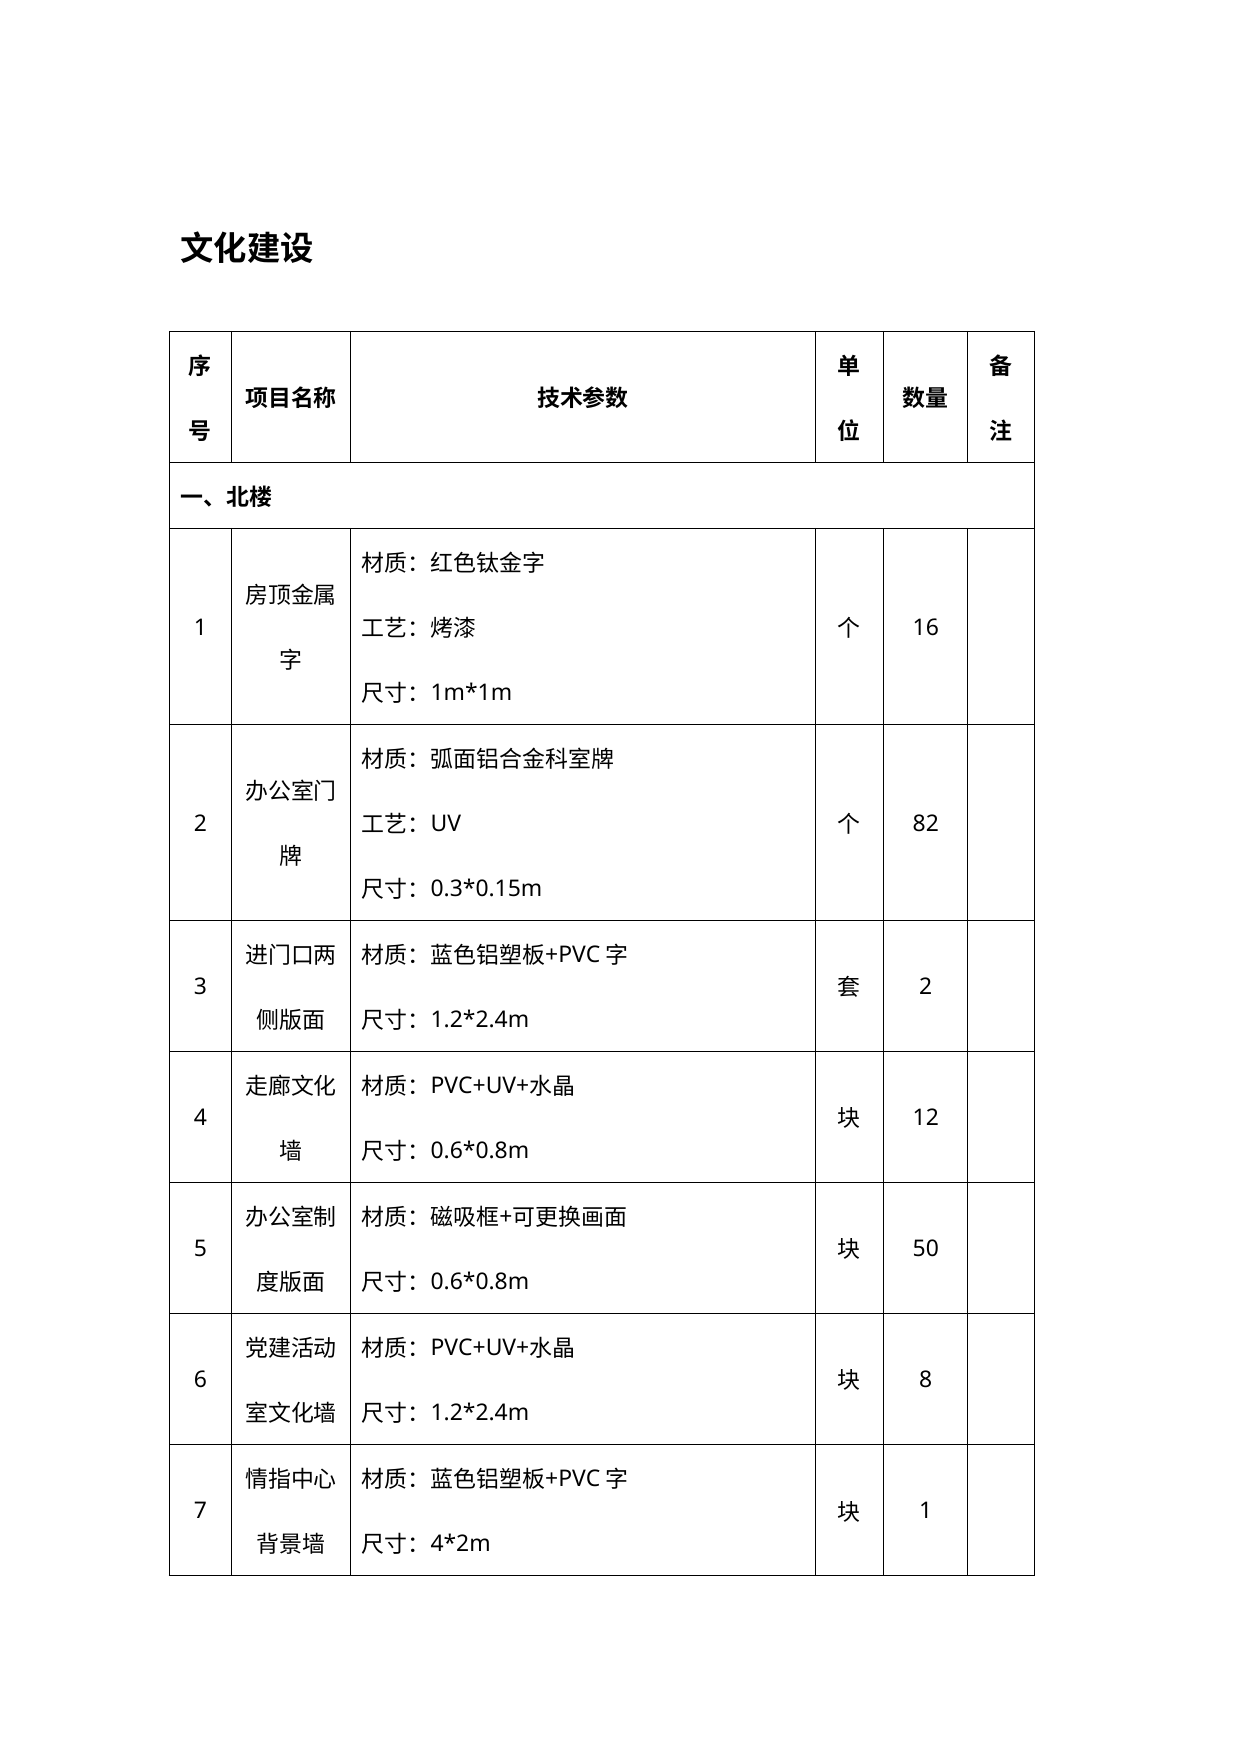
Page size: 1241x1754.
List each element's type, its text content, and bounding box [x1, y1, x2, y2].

table_cell 6 [170, 1314, 231, 1444]
table_cell 材质：PVC+UV+水晶 尺寸：0.6*0.8m [351, 1052, 815, 1182]
table_cell 项目名称 [232, 332, 350, 462]
table_cell 个 [816, 725, 883, 920]
table_header 文化建设 [169, 162, 1034, 331]
table_cell 块 [816, 1314, 883, 1444]
table_cell 块 [816, 1445, 883, 1575]
table_cell 材质：PVC+UV+水晶 尺寸：1.2*2.4m [351, 1314, 815, 1444]
table_cell 走廊文化墙 [232, 1052, 350, 1182]
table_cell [351, 1445, 815, 1575]
table_cell 单位 [816, 332, 883, 462]
table_cell 12 [884, 1052, 967, 1182]
table_cell 4 [170, 1052, 231, 1182]
table_cell [968, 725, 1034, 920]
table_cell 2 [170, 725, 231, 920]
table_cell 块 [816, 1052, 883, 1182]
table_cell 套 [816, 921, 883, 1051]
table_cell 16 [884, 529, 967, 724]
table_cell 8 [884, 1314, 967, 1444]
table_cell [968, 1445, 1034, 1575]
table_cell 5 [170, 1183, 231, 1313]
table_cell 序号 [170, 332, 231, 462]
table_cell 办公室门牌 [232, 725, 350, 920]
table_cell 1 [170, 529, 231, 724]
table_cell 材质：弧面铝合金科室牌 工艺：UV 尺寸：0.3*0.15m [351, 725, 815, 920]
table_cell 材质：红色钛金字 工艺：烤漆 尺寸：1m*1m [351, 529, 815, 724]
table_cell 个 [816, 529, 883, 724]
table_cell 技术参数 [351, 332, 815, 462]
table_cell 数量 [884, 332, 967, 462]
table_cell 块 [816, 1183, 883, 1313]
table_cell 82 [884, 725, 967, 920]
table_cell 材质：蓝色铝塑板+PVC字 尺寸：1.2*2.4m [351, 921, 815, 1051]
table_cell 办公室制度版面 [232, 1183, 350, 1313]
table_cell 3 [170, 921, 231, 1051]
table_cell 房顶金属字 [232, 529, 350, 724]
table_cell 材质：磁吸框+可更换画面 尺寸：0.6*0.8m [351, 1183, 815, 1313]
table_cell 50 [884, 1183, 967, 1313]
table_cell [968, 1314, 1034, 1444]
table_cell [968, 1183, 1034, 1313]
table_cell 一、北楼 [170, 463, 1034, 528]
table_cell 1 [884, 1445, 967, 1575]
table_cell [968, 921, 1034, 1051]
table_cell 进门口两侧版面 [232, 921, 350, 1051]
table_cell 党建活动室文化墙 [232, 1314, 350, 1444]
table_cell [968, 1052, 1034, 1182]
table_cell 情指中心背景墙 [232, 1445, 350, 1575]
table_cell 2 [884, 921, 967, 1051]
table_cell [968, 529, 1034, 724]
table_cell 备注 [968, 332, 1034, 462]
table_cell 7 [170, 1445, 231, 1575]
